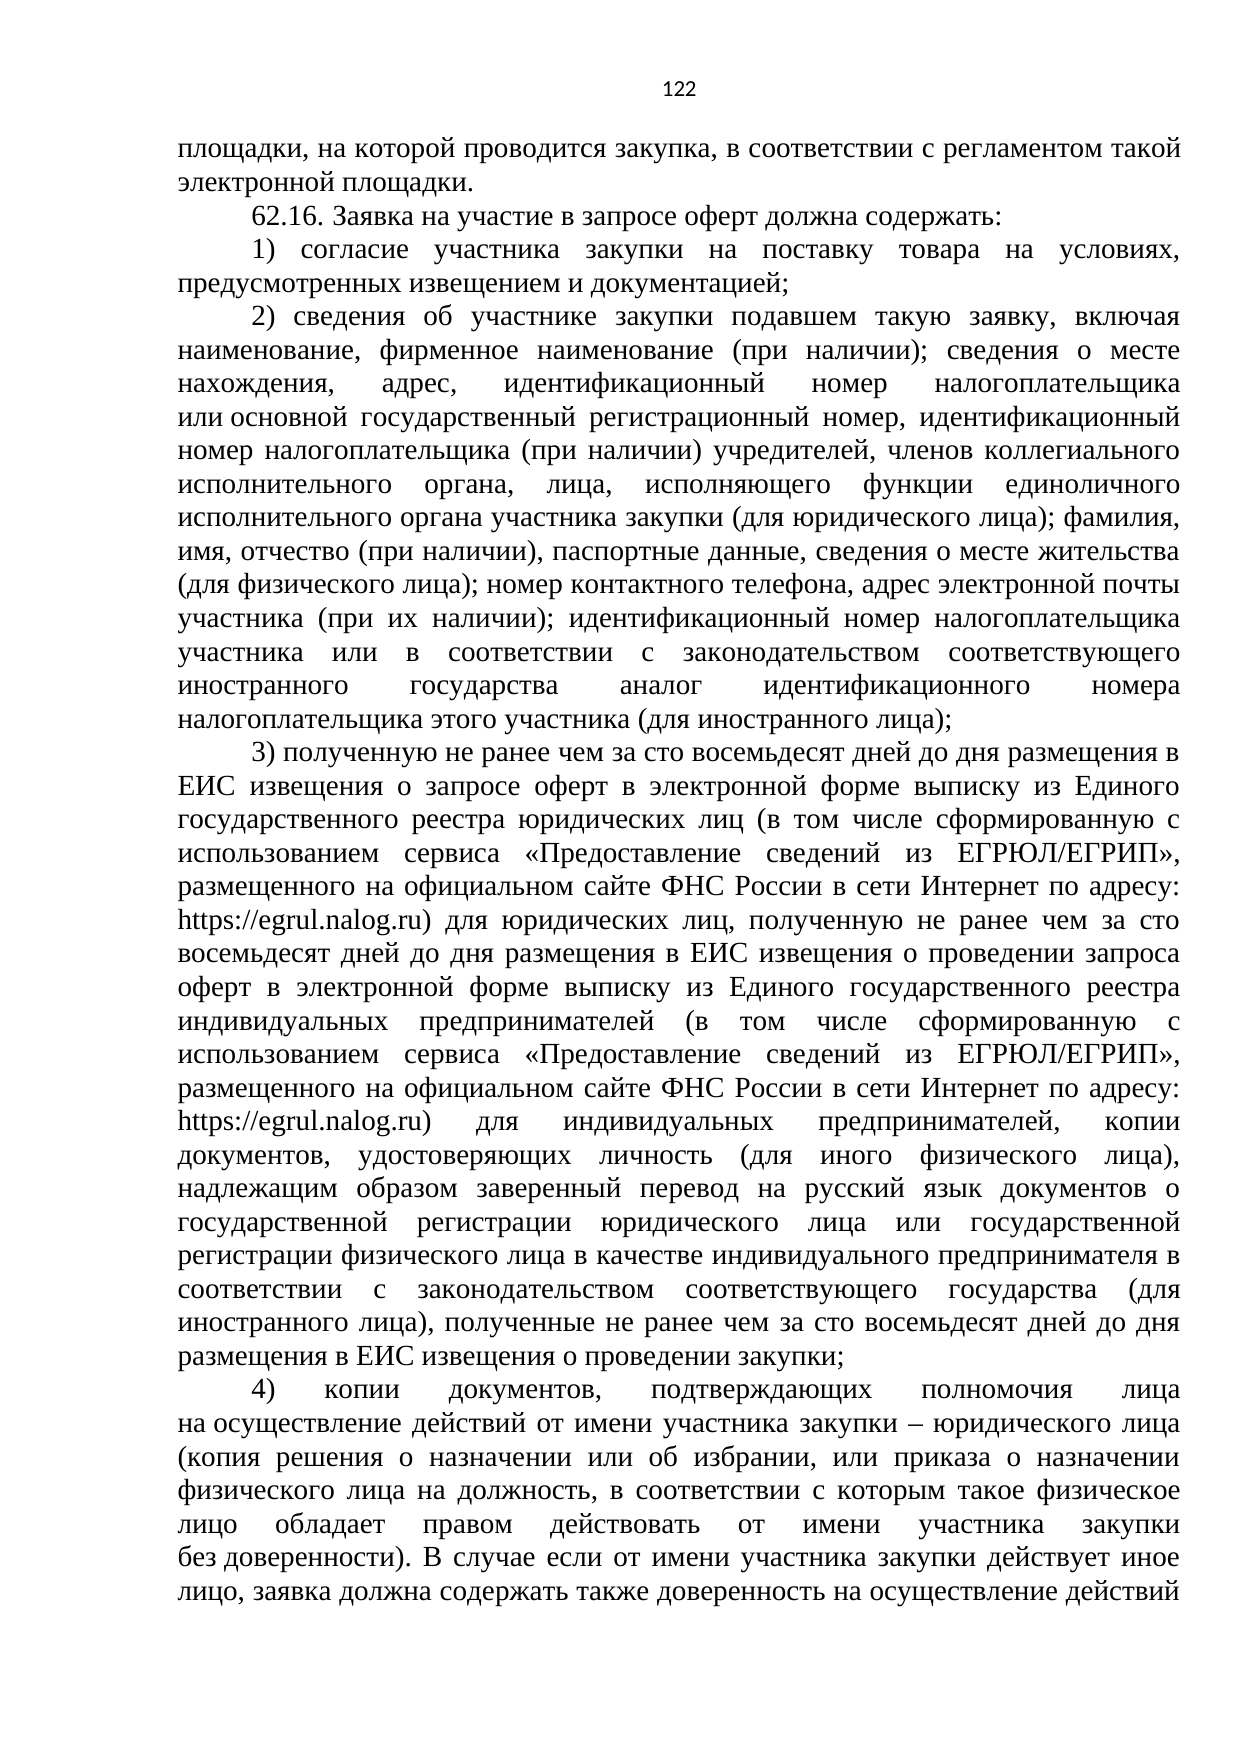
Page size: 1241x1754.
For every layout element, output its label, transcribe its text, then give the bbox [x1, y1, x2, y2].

text 1) согласие участника закупки на поставку товара на условиях, предусмотренных извещением и документацией; [177, 231, 1181, 298]
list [177, 131, 1181, 198]
text 2) сведения об участнике закупки подавшем такую заявку, включая наименование, фирменное наименование (при наличии); сведения о месте нахождения, адрес, идентификационный номер налогоплательщика или основной государственный регистрационный номер, идентификационный номер налогоплательщика (при наличии) учредителей, членов коллегиального исполнительного органа, лица, исполняющего функции единоличного исполнительного органа участника закупки (для юридического лица); фамилия, имя, отчество (при наличии), паспортные данные, сведения о месте жительства (для физического лица); номер контактного телефона, адрес электронной почты участника (при их наличии); идентификационный номер налогоплательщика участника или в соответствии с законодательством соответствующего иностранного государства аналог идентификационного номера налогоплательщика этого участника (для иностранного лица); [177, 298, 1181, 734]
text 3) полученную не ранее чем за сто восемьдесят дней до дня размещения в ЕИС извещения о запросе оферт в электронной форме выписку из Единого государственного реестра юридических лиц (в том числе сформированную с использованием сервиса «Предоставление сведений из ЕГРЮЛ/ЕГРИП», размещенного на официальном сайте ФНС России в сети Интернет по адресу: https://egrul.nalog.ru) для юридических лиц, полученную не ранее чем за сто восемьдесят дней до дня размещения в ЕИС извещения о проведении запроса оферт в электронной форме выписку из Единого государственного реестра индивидуальных предпринимателей (в том числе сформированную с использованием сервиса «Предоставление сведений из ЕГРЮЛ/ЕГРИП», размещенного на официальном сайте ФНС России в сети Интернет по адресу: https://egrul.nalog.ru) для индивидуальных предпринимателей, копии документов, удостоверяющих личность (для иного физического лица), надлежащим образом заверенный перевод на русский язык документов о государственной регистрации юридического лица или государственной регистрации физического лица в качестве индивидуального предпринимателя в соответствии с законодательством соответствующего государства (для иностранного лица), полученные не ранее чем за сто восемьдесят дней до дня размещения в ЕИС извещения о проведении закупки; [177, 734, 1181, 1372]
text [177, 1372, 1181, 1606]
list Заявка на участие в запросе оферт должна содержать: [177, 198, 1181, 231]
